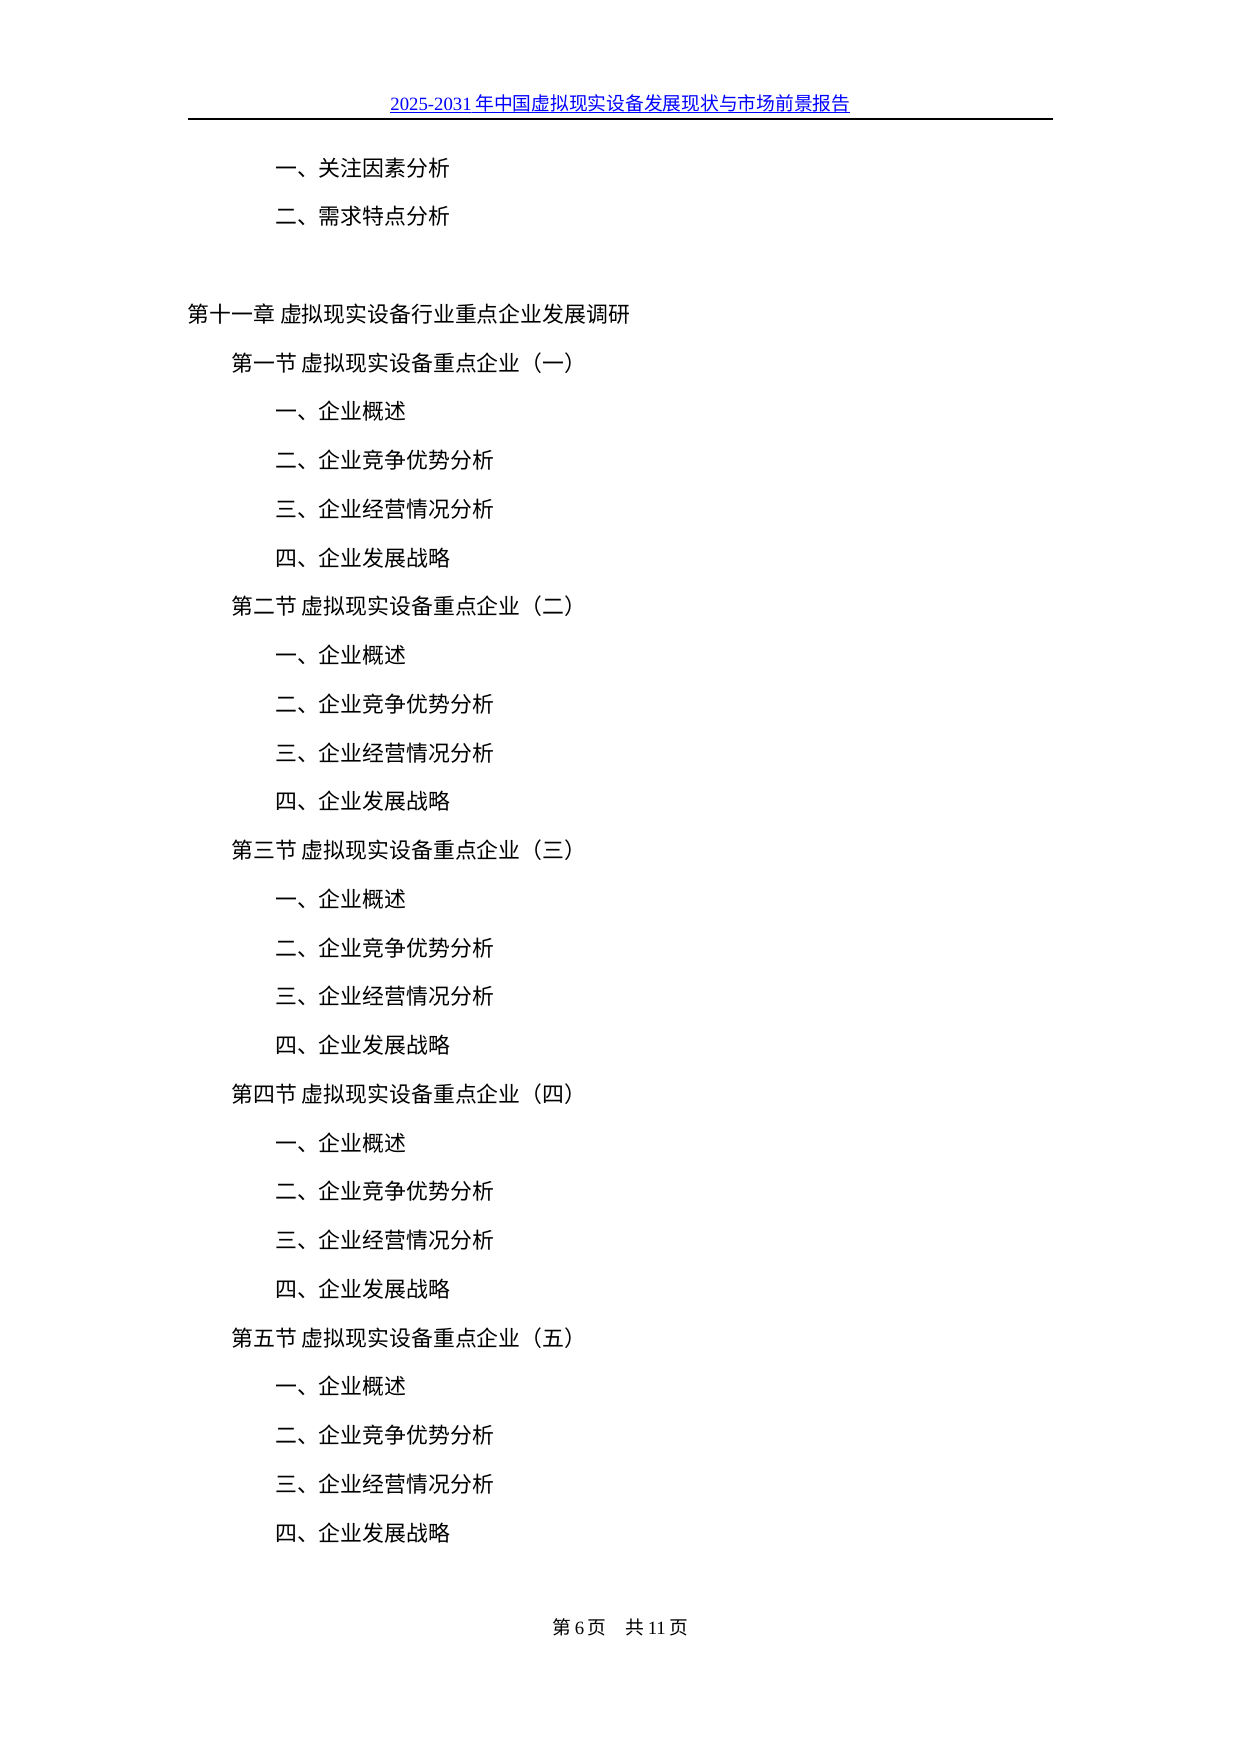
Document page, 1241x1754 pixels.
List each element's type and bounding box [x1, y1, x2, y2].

text [187, 150, 1053, 1548]
